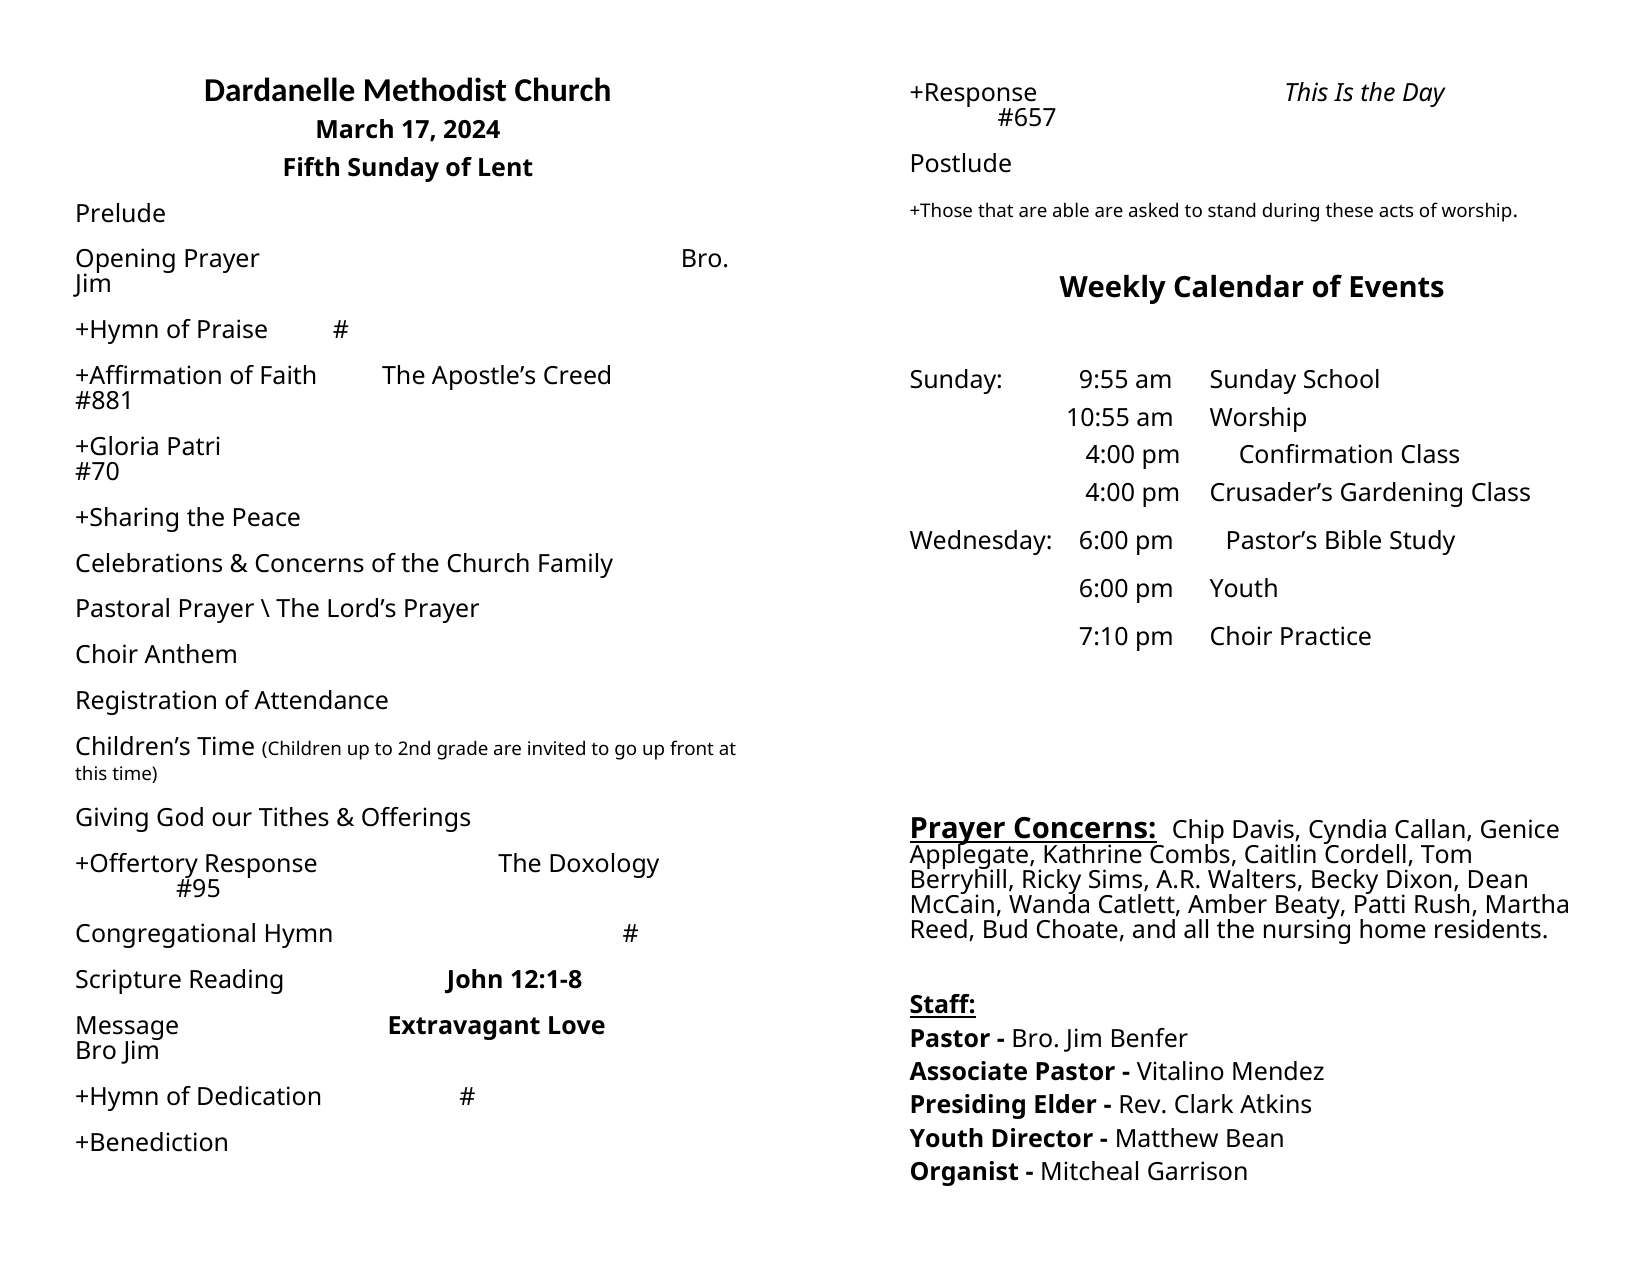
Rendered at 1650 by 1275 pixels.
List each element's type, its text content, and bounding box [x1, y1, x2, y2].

text Weekly Calendar of Events [984, 277, 1575, 302]
text Staff: [909, 994, 1575, 1019]
text Pastor - Bro. Jim Benfer [909, 1027, 1575, 1052]
text Pastoral Prayer \ The Lord’s Prayer [75, 598, 741, 623]
text +Affirmation of Faith The Apostle’s Creed #881 [75, 364, 741, 414]
text Congregational Hymn # [75, 923, 741, 948]
text Registration of Attendance [75, 689, 741, 714]
text Prelude [75, 202, 741, 227]
text 4:00 pm Crusader’s Gardening Class [909, 481, 1575, 506]
text 7:10 pm Choir Practice [909, 625, 1575, 650]
text Prayer Concerns: Chip Davis, Cyndia Callan, Genice Applegate, Kathrine Combs, Caitlin Cordell, Tom Berryhill, Ricky Sims, A.R. Walters, Becky Dixon, Dean McCain, Wanda Catlett, Amber Beaty, Patti Rush, Martha Reed, Bud Choate, and all the nursing home residents. [909, 819, 1575, 944]
text Dardanelle Methodist Church [75, 81, 741, 106]
text Wednesday: 6:00 pm Pastor’s Bible Study [909, 529, 1575, 554]
text Presiding Elder - Rev. Clark Atkins [909, 1094, 1575, 1119]
text Children’s Time (Children up to 2nd grade are invited to go up front at this time) [75, 735, 741, 785]
text 6:00 pm Youth [909, 577, 1575, 602]
text 4:00 pm Confirmation Class [909, 444, 1575, 469]
text +Benediction [75, 1131, 741, 1156]
text Fifth Sunday of Lent [75, 156, 741, 181]
text +Those that are able are asked to stand during these acts of worship. [909, 198, 1575, 223]
text +Response This Is the Day #657 [909, 81, 1575, 131]
text March 17, 2024 [75, 119, 741, 144]
text +Hymn of Praise # [75, 319, 741, 344]
text Associate Pastor - Vitalino Mendez [909, 1060, 1575, 1085]
text Sunday: 9:55 am Sunday School [909, 369, 1575, 394]
text 10:55 am Worship [909, 406, 1575, 431]
text Scripture Reading John 12:1-8 [75, 969, 741, 994]
text Message Extravagant Love Bro Jim [75, 1014, 741, 1064]
text +Sharing the Peace [75, 506, 741, 531]
text +Offertory Response The Doxology #95 [75, 852, 741, 902]
text +Gloria Patri #70 [75, 435, 741, 485]
text Organist - Mitcheal Garrison [909, 1160, 1575, 1185]
text Opening Prayer Bro. Jim [75, 248, 741, 298]
text Giving God our Tithes & Offerings [75, 806, 741, 831]
text Postlude [909, 152, 1575, 177]
text Youth Director - Matthew Bean [909, 1127, 1575, 1152]
text Celebrations & Concerns of the Church Family [75, 552, 741, 577]
text Choir Anthem [75, 644, 741, 669]
text +Hymn of Dedication # [75, 1085, 741, 1110]
